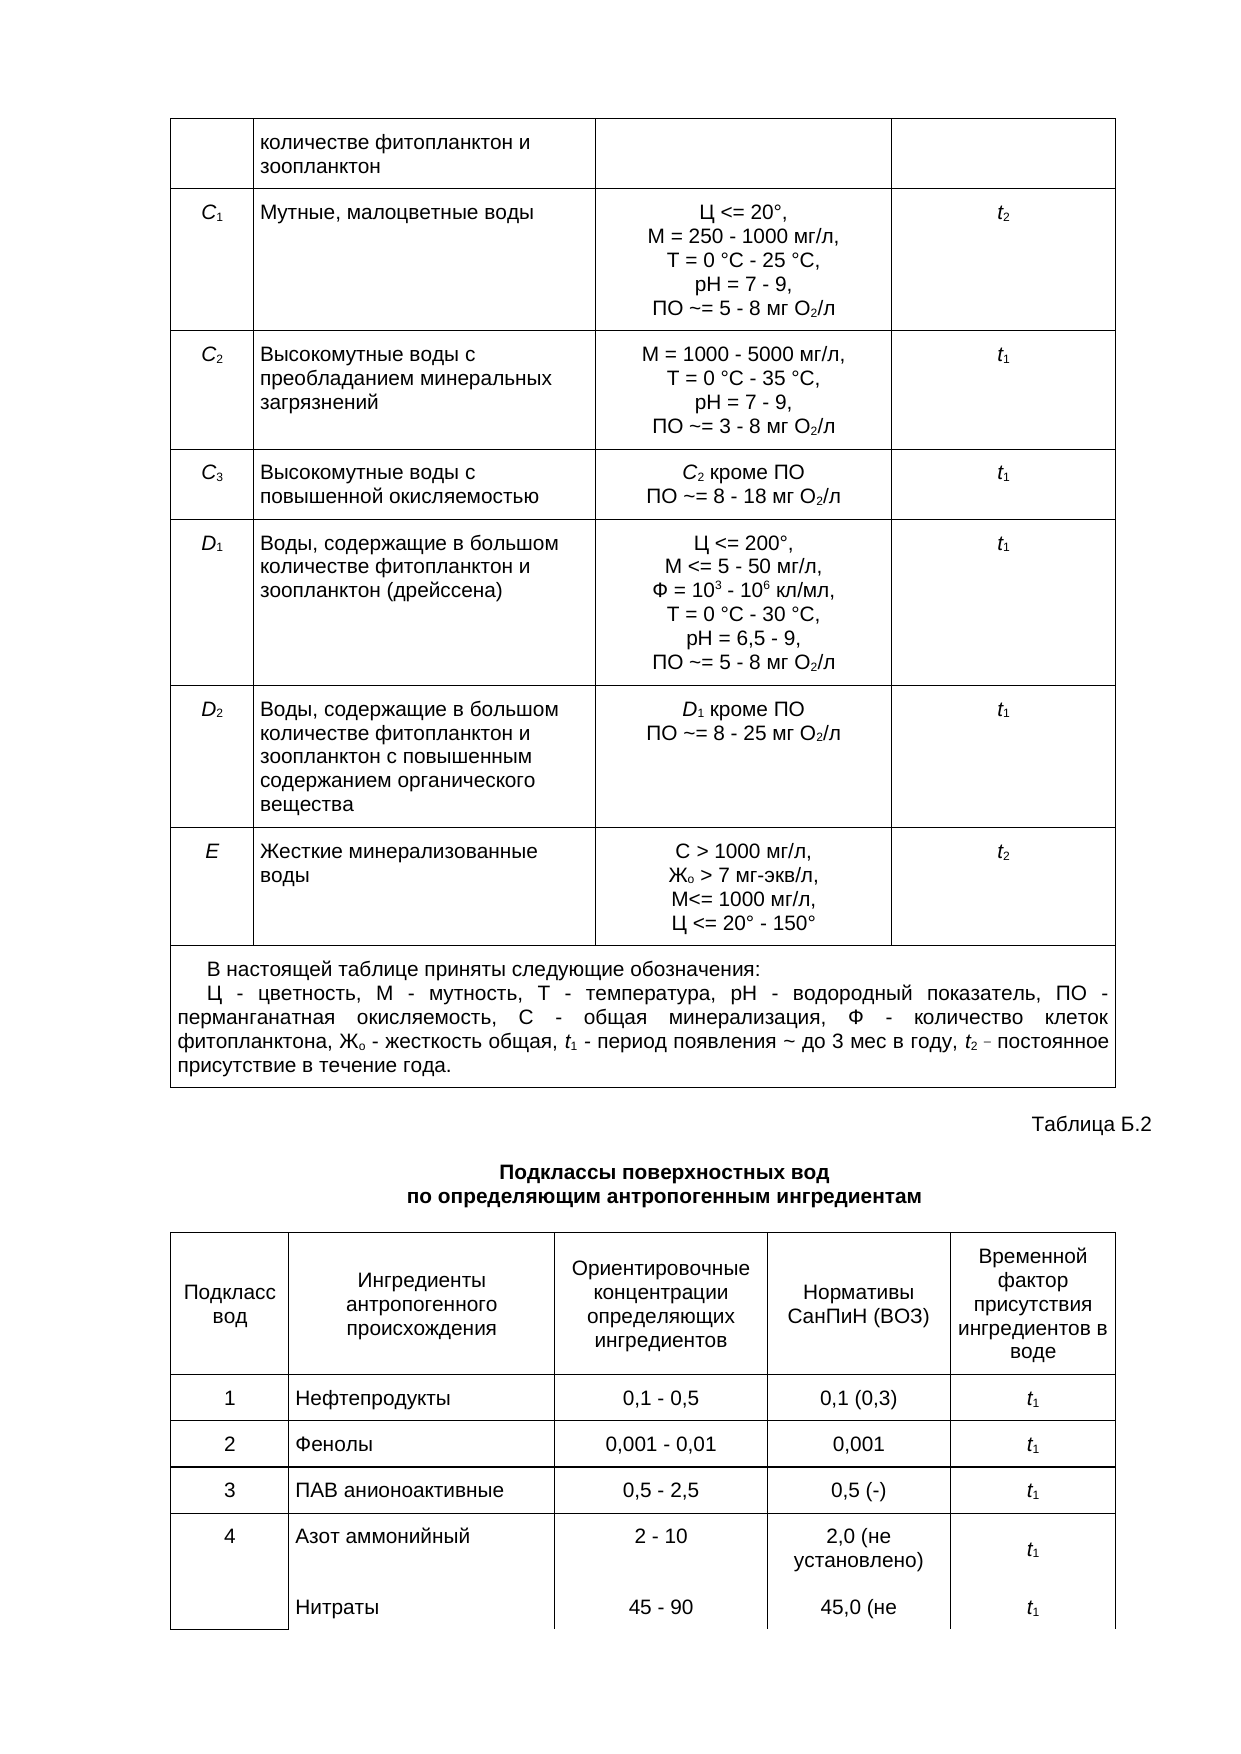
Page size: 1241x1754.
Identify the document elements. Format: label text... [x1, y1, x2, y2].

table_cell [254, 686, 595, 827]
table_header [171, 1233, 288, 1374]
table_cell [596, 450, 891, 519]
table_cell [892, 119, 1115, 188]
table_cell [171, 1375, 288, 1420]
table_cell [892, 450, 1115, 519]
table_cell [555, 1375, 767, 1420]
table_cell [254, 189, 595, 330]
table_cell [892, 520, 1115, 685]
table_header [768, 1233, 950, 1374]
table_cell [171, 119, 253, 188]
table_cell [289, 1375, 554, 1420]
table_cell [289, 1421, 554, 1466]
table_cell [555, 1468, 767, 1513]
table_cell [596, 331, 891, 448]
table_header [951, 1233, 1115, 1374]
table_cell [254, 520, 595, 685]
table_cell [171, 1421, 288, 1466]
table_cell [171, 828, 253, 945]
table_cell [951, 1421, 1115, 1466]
text Подклассы поверхностных вод [177, 1160, 1152, 1184]
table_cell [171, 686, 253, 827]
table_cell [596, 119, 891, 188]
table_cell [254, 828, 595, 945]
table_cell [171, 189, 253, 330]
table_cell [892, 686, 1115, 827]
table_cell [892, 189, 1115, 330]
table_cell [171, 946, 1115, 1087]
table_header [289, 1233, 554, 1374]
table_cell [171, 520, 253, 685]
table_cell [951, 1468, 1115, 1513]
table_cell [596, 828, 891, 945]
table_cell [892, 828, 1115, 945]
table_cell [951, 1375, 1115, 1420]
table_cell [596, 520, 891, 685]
text Таблица Б.2 [177, 1112, 1152, 1136]
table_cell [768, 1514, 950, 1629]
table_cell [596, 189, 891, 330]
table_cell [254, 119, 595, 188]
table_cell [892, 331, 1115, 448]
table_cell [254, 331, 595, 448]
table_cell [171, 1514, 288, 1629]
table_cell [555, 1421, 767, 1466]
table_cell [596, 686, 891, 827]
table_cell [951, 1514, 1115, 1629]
text по определяющим антропогенным ингредиентам [177, 1184, 1152, 1208]
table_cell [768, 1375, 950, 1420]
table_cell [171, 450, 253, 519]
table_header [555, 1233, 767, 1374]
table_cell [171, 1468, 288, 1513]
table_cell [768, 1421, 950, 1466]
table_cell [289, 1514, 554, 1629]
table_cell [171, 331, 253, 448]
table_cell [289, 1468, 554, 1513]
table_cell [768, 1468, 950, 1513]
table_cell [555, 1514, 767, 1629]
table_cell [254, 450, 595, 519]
